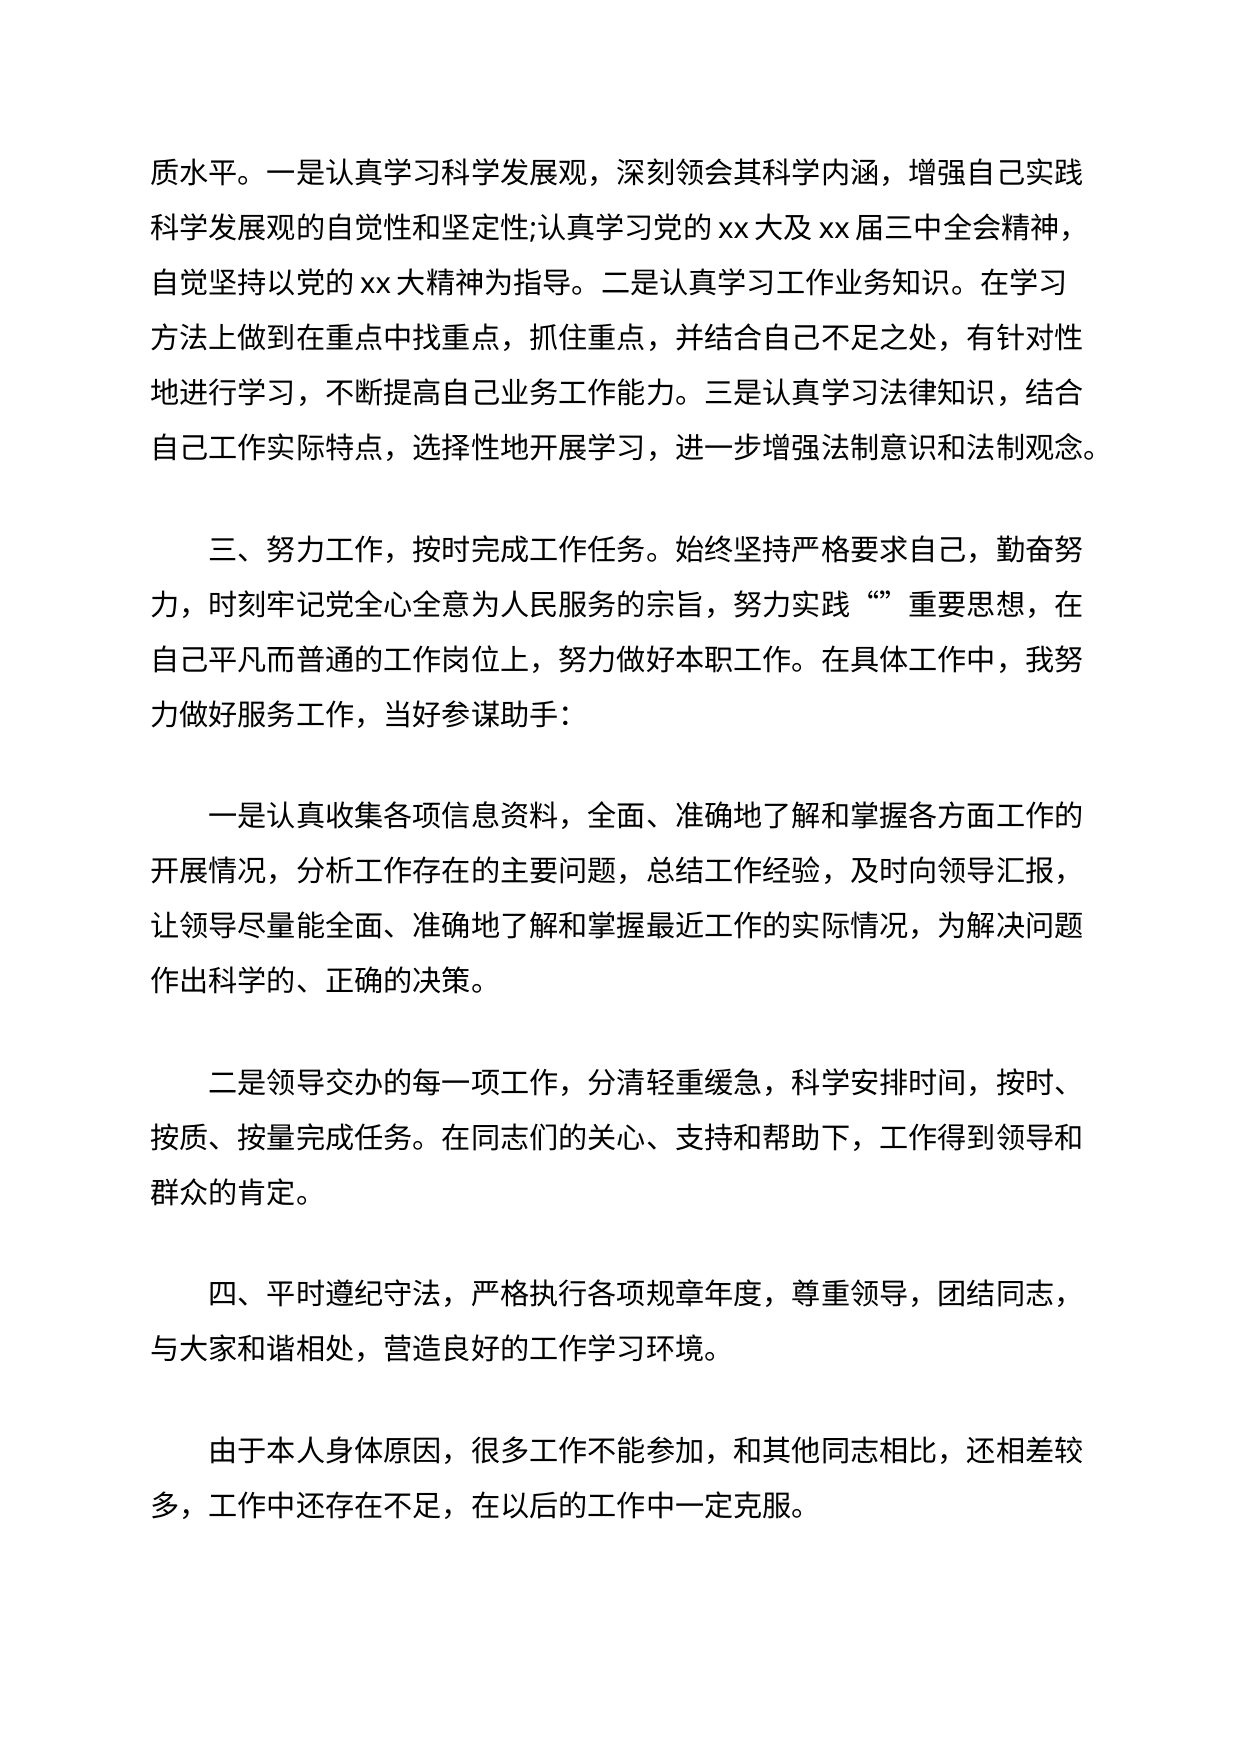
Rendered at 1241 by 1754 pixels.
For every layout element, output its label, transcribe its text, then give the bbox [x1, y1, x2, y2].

text 四、平时遵纪守法，严格执行各项规章年度，尊重领导，团结同志，与大家和谐相处，营造良好的工作学习环境。 [150, 1271, 1090, 1368]
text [150, 150, 1090, 467]
text 一是认真收集各项信息资料，全面、准确地了解和掌握各方面工作的开展情况，分析工作存在的主要问题，总结工作经验，及时向领导汇报，让领导尽量能全面、准确地了解和掌握最近工作的实际情况，为解决问题作出科学的、正确的决策。 [150, 793, 1090, 1000]
text 三、努力工作，按时完成工作任务。始终坚持严格要求自己，勤奋努力，时刻牢记党全心全意为人民服务的宗旨，努力实践“”重要思想，在自己平凡而普通的工作岗位上，努力做好本职工作。在具体工作中，我努力做好服务工作，当好参谋助手： [150, 526, 1090, 733]
text 二是领导交办的每一项工作，分清轻重缓急，科学安排时间，按时、按质、按量完成任务。在同志们的关心、支持和帮助下，工作得到领导和群众的肯定。 [150, 1059, 1090, 1211]
text 由于本人身体原因，很多工作不能参加，和其他同志相比，还相差较多，工作中还存在不足，在以后的工作中一定克服。 [150, 1428, 1090, 1525]
